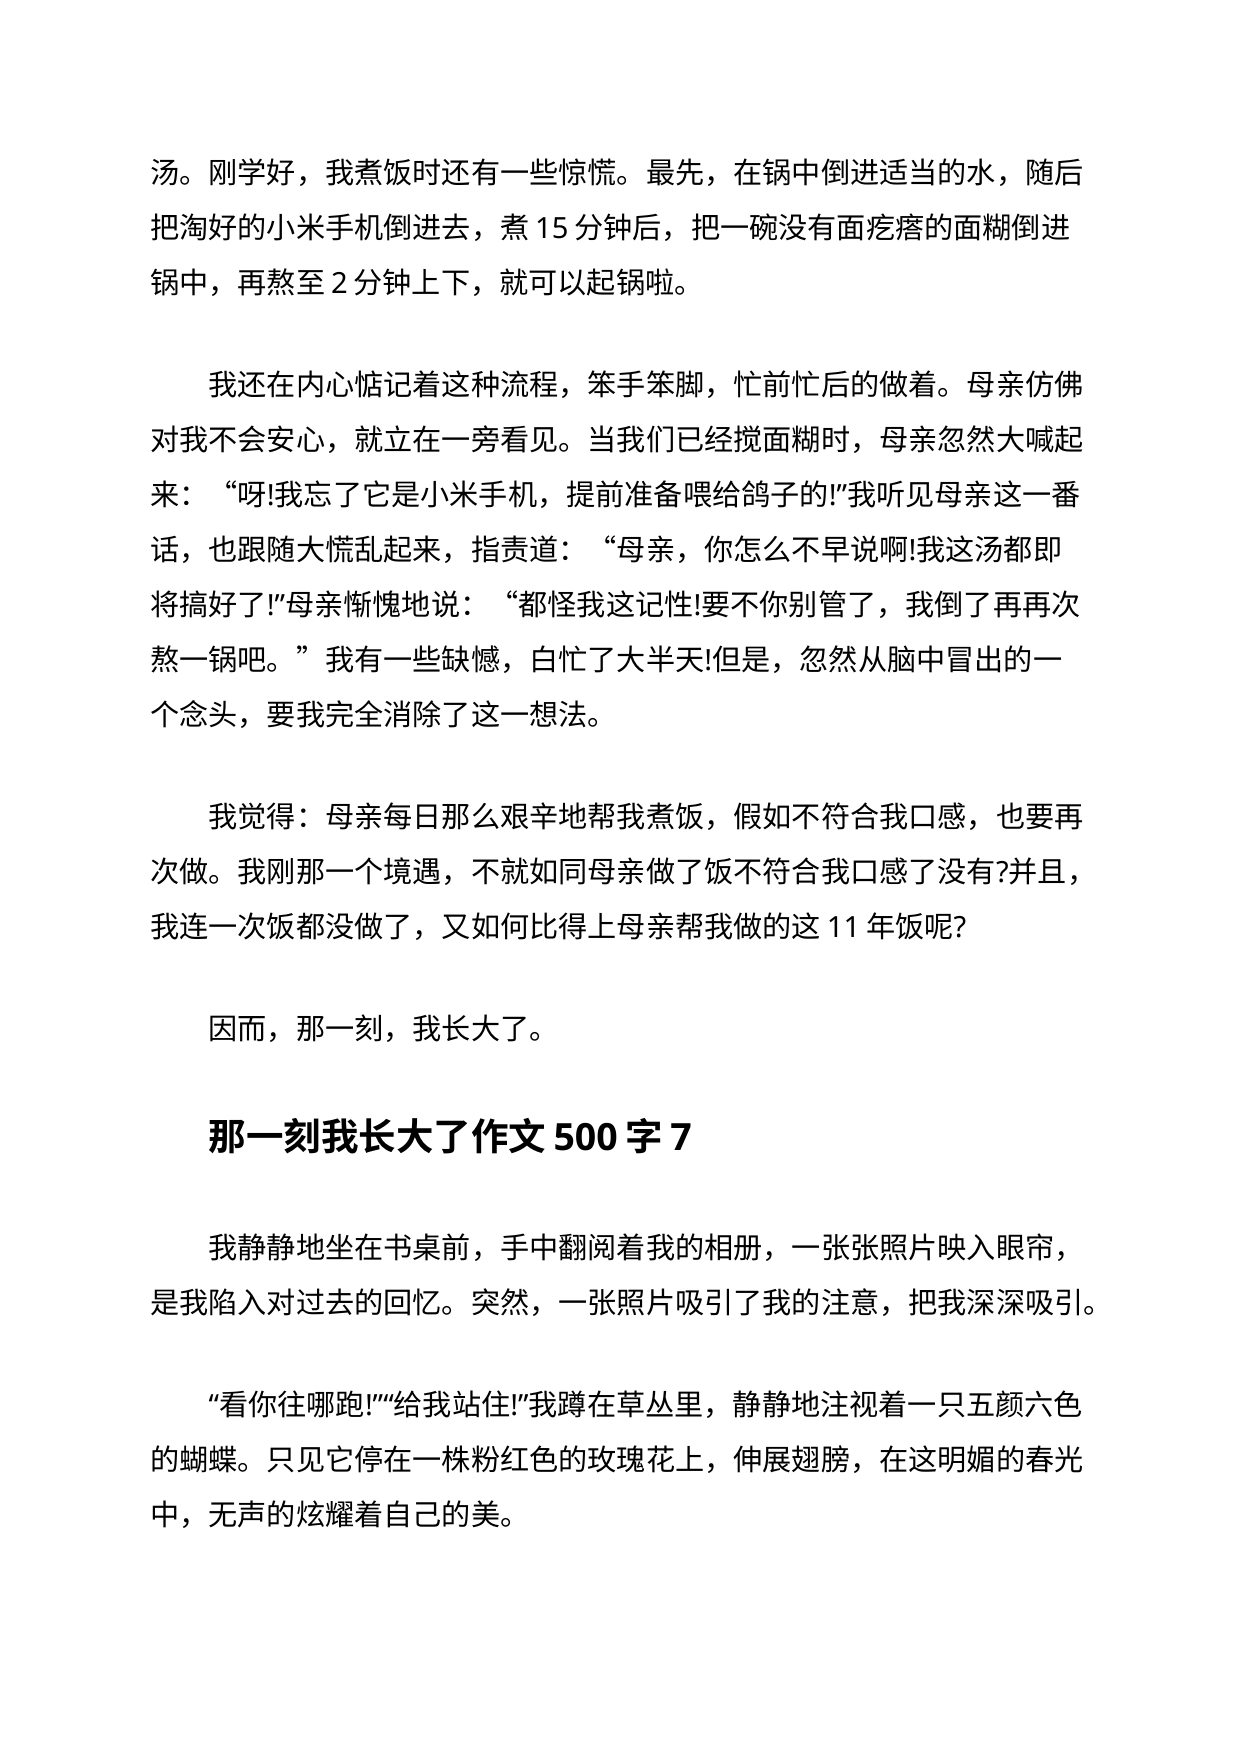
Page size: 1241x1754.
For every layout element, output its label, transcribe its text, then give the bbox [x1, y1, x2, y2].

text “看你往哪跑!”“给我站住!”我蹲在草丛里，静静地注视着一只五颜六色的蝴蝶。只见它停在一株粉红色的玫瑰花上，伸展翅膀，在这明媚的春光中，无声的炫耀着自己的美。 [150, 1381, 1090, 1533]
text 我觉得：母亲每日那么艰辛地帮我煮饭，假如不符合我口感，也要再次做。我刚那一个境遇，不就如同母亲做了饭不符合我口感了没有?并且，我连一次饭都没做了，又如何比得上母亲帮我做的这11年饭呢? [150, 793, 1090, 946]
text 我还在内心惦记着这种流程，笨手笨脚，忙前忙后的做着。母亲仿佛对我不会安心，就立在一旁看见。当我们已经搅面糊时，母亲忽然大喊起来：“呀!我忘了它是小米手机，提前准备喂给鸽子的!”我听见母亲这一番话，也跟随大慌乱起来，指责道：“母亲，你怎么不早说啊!我这汤都即将搞好了!”母亲惭愧地说：“都怪我这记性!要不你别管了，我倒了再再次熬一锅吧。”我有一些缺憾，白忙了大半天!但是，忽然从脑中冒出的一个念头，要我完全消除了这一想法。 [150, 362, 1090, 734]
text 我静静地坐在书桌前，手中翻阅着我的相册，一张张照片映入眼帘，是我陷入对过去的回忆。突然，一张照片吸引了我的注意，把我深深吸引。 [150, 1225, 1090, 1322]
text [150, 150, 1090, 302]
text 那一刻我长大了作文500字7 [150, 1107, 1090, 1162]
text 因而，那一刻，我长大了。 [150, 1005, 1090, 1048]
